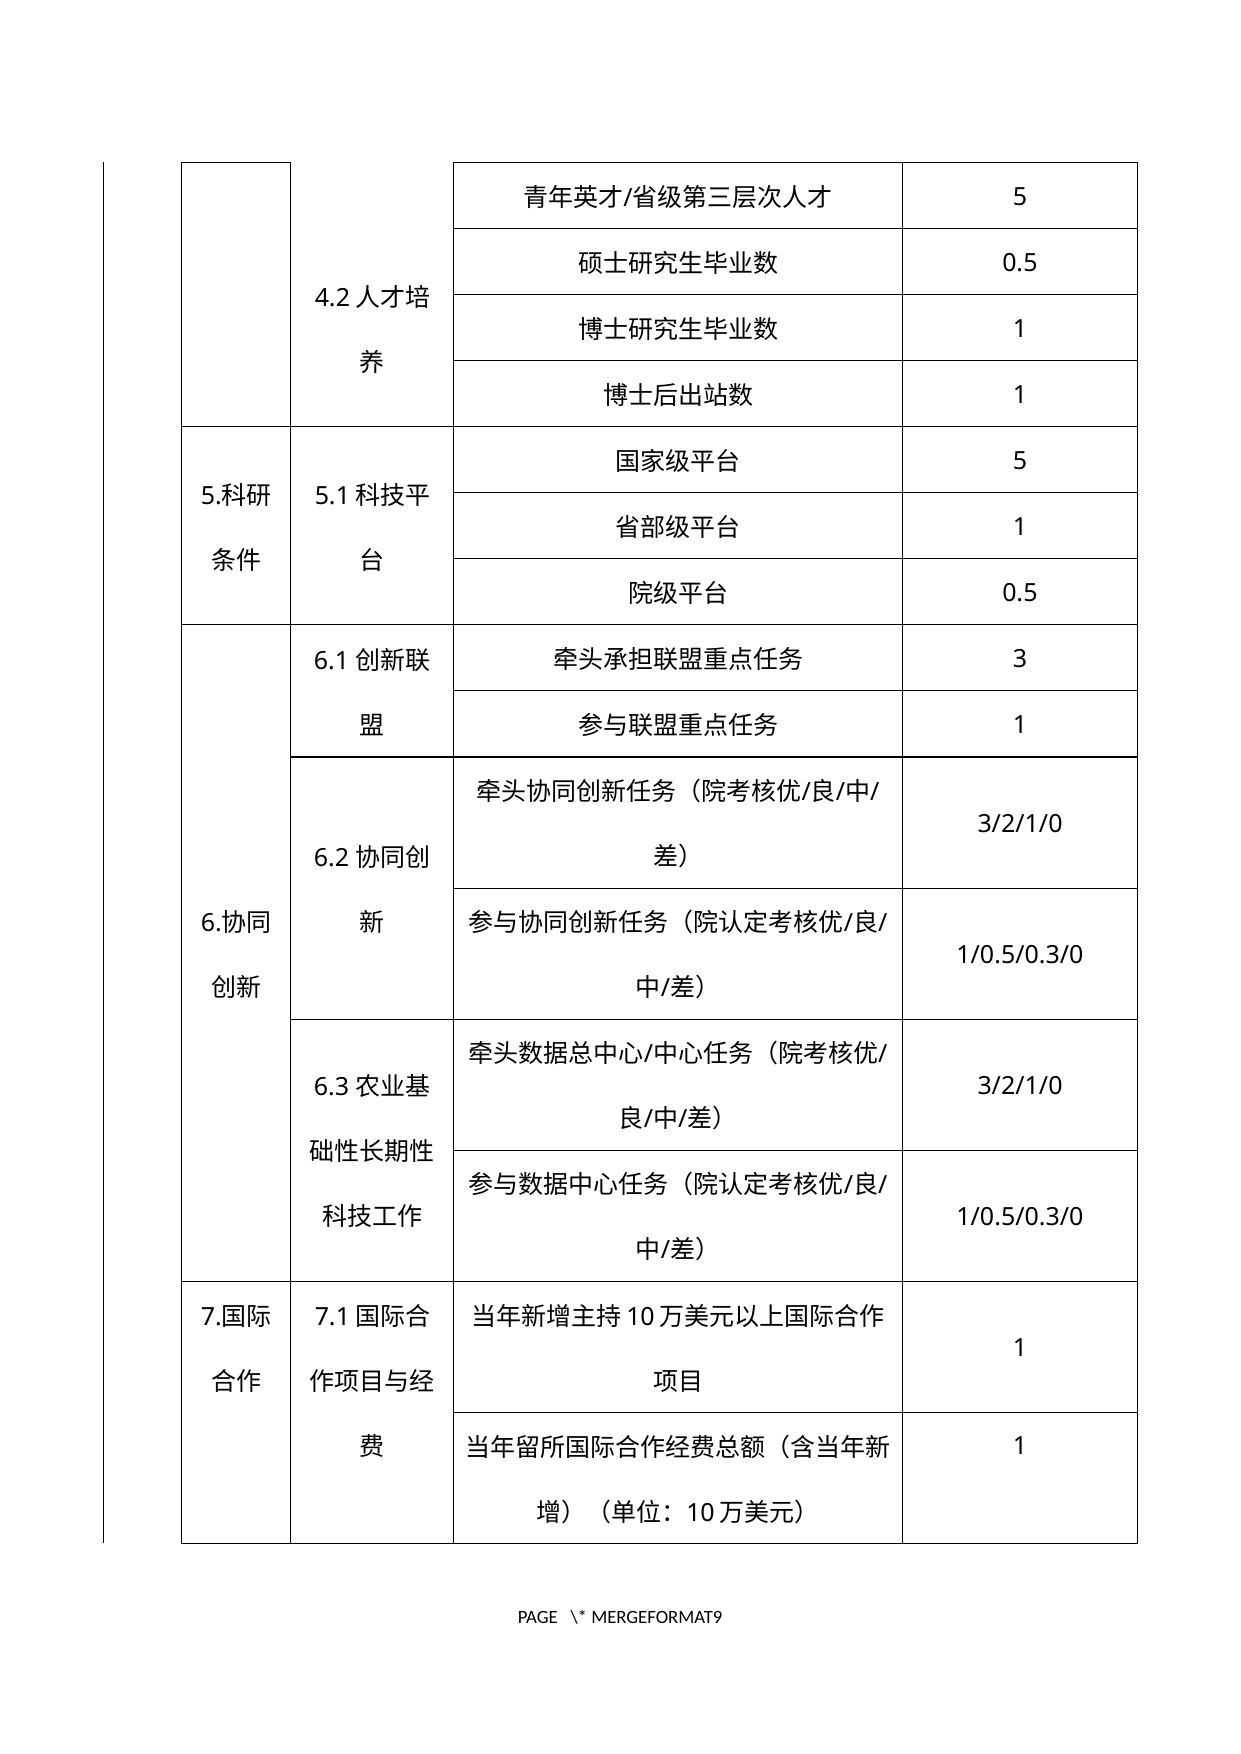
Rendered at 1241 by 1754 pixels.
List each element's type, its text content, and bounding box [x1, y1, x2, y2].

table_cell 参与协同创新任务（院认定考核优/良/中/差） [454, 889, 902, 1018]
table_cell 牵头数据总中心/中心任务（院考核优/良/中/差） [454, 1020, 902, 1149]
table_cell 4.2人才培养 [291, 228, 453, 426]
table_cell 院级平台 [454, 559, 902, 624]
table_cell 3 [903, 625, 1137, 690]
table_cell 3/2/1/0 [903, 758, 1137, 887]
table_cell 1/0.5/0.3/0 [903, 889, 1137, 1018]
table_cell 参与联盟重点任务 [454, 691, 902, 756]
table_cell 1 [903, 1282, 1137, 1412]
table_cell 国家级平台 [454, 427, 902, 492]
table_cell 当年新增主持10万美元以上国际合作项目 [454, 1282, 902, 1412]
table_cell 6.2 协同创新 [291, 758, 453, 1018]
table_cell 1 [903, 691, 1137, 756]
table_cell 硕士研究生毕业数 [454, 229, 902, 294]
table_cell 参与数据中心任务（院认定考核优/良/中/差） [454, 1151, 902, 1281]
table_cell 5.1科技平台 [291, 427, 453, 624]
table_cell 1/0.5/0.3/0 [903, 1151, 1137, 1281]
table_cell 6.协同创新 [182, 625, 290, 1281]
table_cell 牵头承担联盟重点任务 [454, 625, 902, 690]
table_cell 6.1 创新联盟 [291, 625, 453, 756]
table_cell 1 [903, 1413, 1137, 1543]
table_cell 青年英才/省级第三层次人才 [454, 163, 902, 228]
table_cell 省部级平台 [454, 493, 902, 558]
table_cell 6.3 农业基础性长期性科技工作 [291, 1020, 453, 1281]
table_cell 5 [903, 163, 1137, 228]
table_cell 博士后出站数 [454, 361, 902, 426]
table_cell 牵头协同创新任务（院考核优/良/中/差） [454, 758, 902, 887]
table_cell 1 [903, 493, 1137, 558]
table_cell 5.科研条件 [182, 427, 290, 624]
table_cell 博士研究生毕业数 [454, 295, 902, 360]
table_cell 0.5 [903, 559, 1137, 624]
table_cell 5 [903, 427, 1137, 492]
table_cell 7.1国际合作项目与经费 [291, 1282, 453, 1543]
table_cell 3/2/1/0 [903, 1020, 1137, 1149]
table_cell 0.5 [903, 229, 1137, 294]
table_cell 当年留所国际合作经费总额（含当年新增）（单位：10万美元） [454, 1413, 902, 1543]
table_cell 1 [903, 295, 1137, 360]
table_cell 1 [903, 361, 1137, 426]
table_cell 7.国际合作 [182, 1282, 290, 1543]
